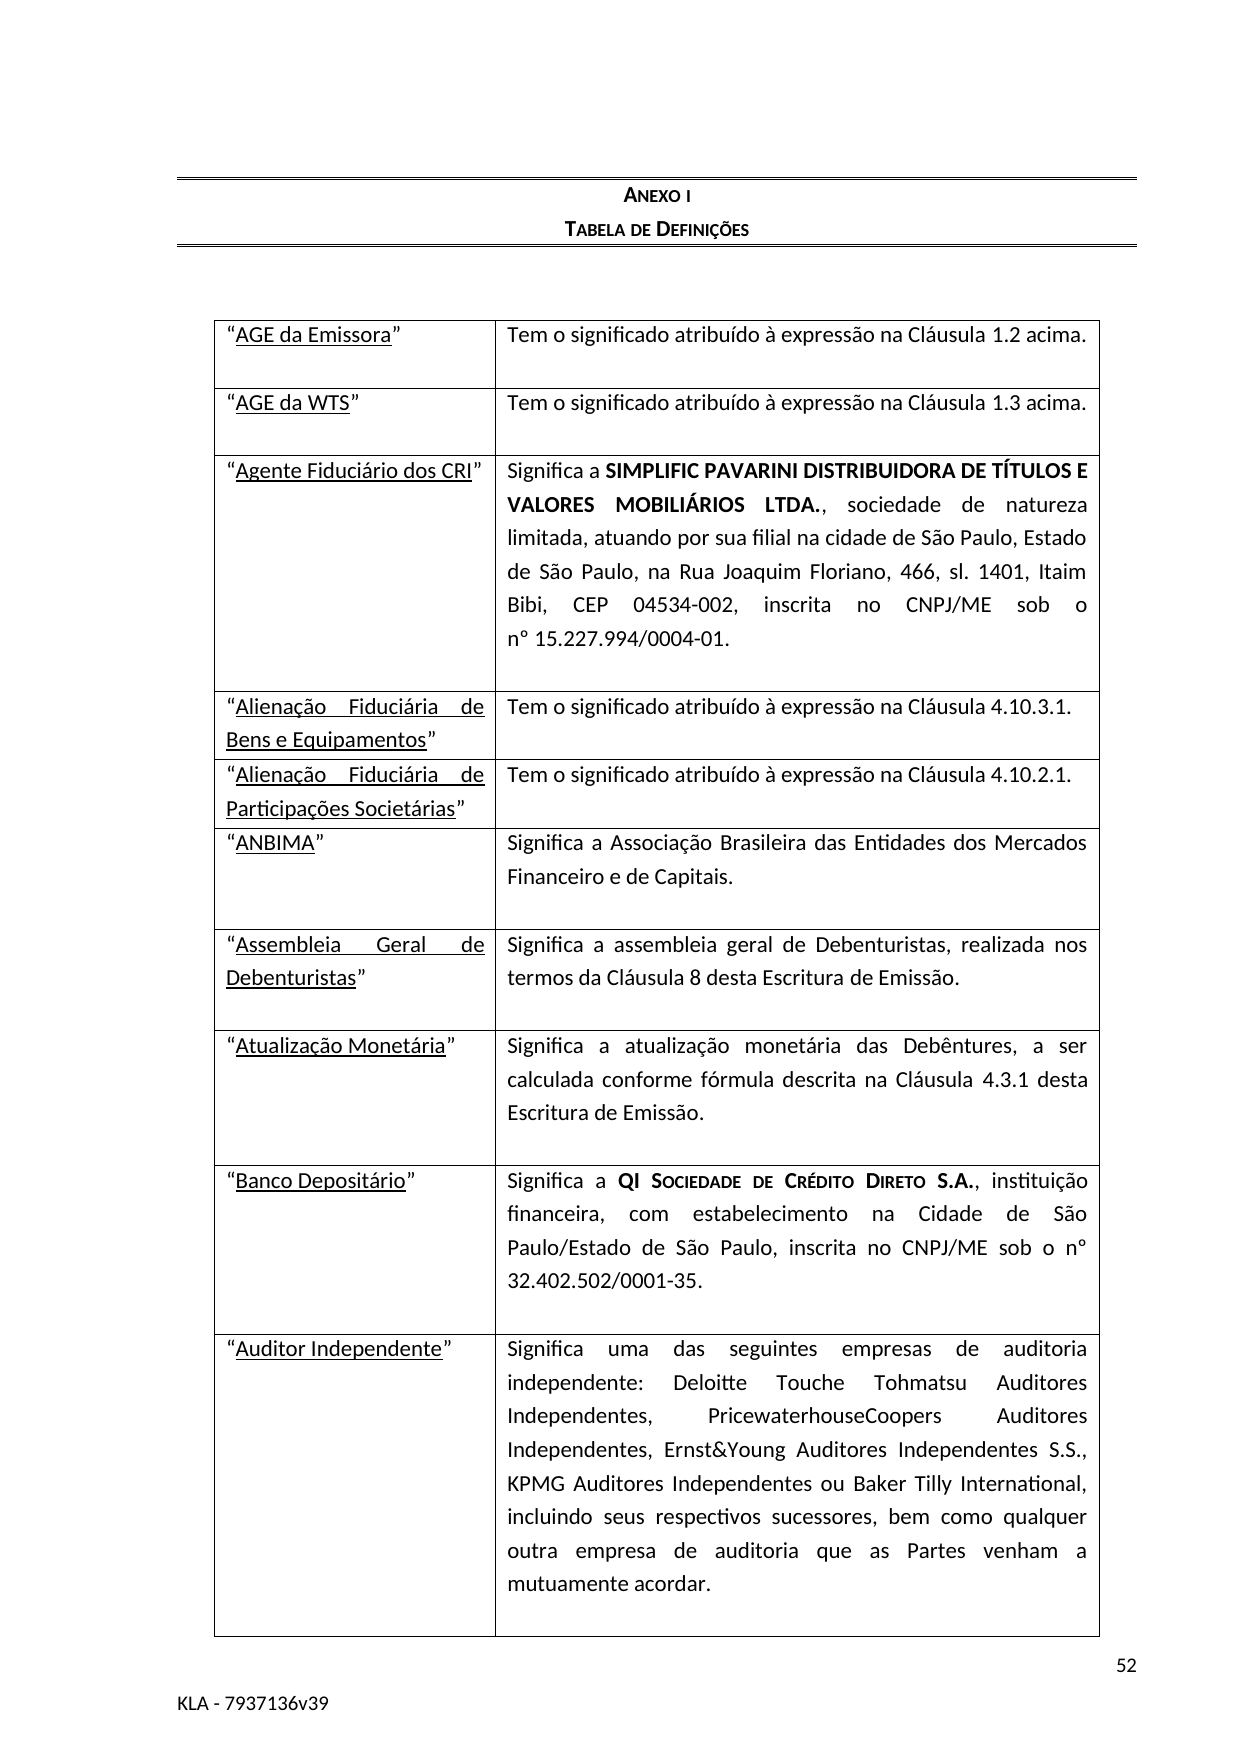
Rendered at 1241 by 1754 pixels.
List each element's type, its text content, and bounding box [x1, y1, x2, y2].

table_header “AGE da Emissora” [215, 321, 495, 387]
table_cell Tem o significado atribuído à expressão na Cláusula 4.10.2.1. [496, 760, 1099, 827]
table_header Tem o significado atribuído à expressão na Cláusula 1.2 acima. [496, 321, 1099, 387]
table_cell Significa a atualização monetária das Debêntures, a ser calculada conforme fórmula descrita na Cláusula 4.3.1 desta Escritura de Emissão. [496, 1031, 1099, 1165]
table_cell “Alienação Fiduciária de Bens e Equipamentos” [215, 692, 495, 759]
table_cell “AGE da WTS” [215, 389, 495, 455]
subtitle Anexo i [177, 180, 1137, 208]
table_cell “Alienação Fiduciária de Participações Societárias” [215, 760, 495, 827]
table_cell Tem o significado atribuído à expressão na Cláusula 1.3 acima. [496, 389, 1099, 455]
table_cell Significa a assembleia geral de Debenturistas, realizada nos termos da Cláusula 8 desta Escritura de Emissão. [496, 930, 1099, 1030]
table_cell “Banco Depositário” [215, 1166, 495, 1333]
table_cell Significa a Associação Brasileira das Entidades dos Mercados Financeiro e de Capitais. [496, 829, 1099, 929]
table_cell Significa a QI Sociedade de Crédito Direto S.A., instituição financeira, com estabelecimento na Cidade de São Paulo/Estado de São Paulo, inscrita no CNPJ/ME sob o nº 32.402.502/0001-35. [496, 1166, 1099, 1333]
text Tabela de Definições [177, 214, 1137, 244]
table_cell “ANBIMA” [215, 829, 495, 929]
table_cell Significa uma das seguintes empresas de auditoria independente: Deloitte Touche Tohmatsu Auditores Independentes, PricewaterhouseCoopers Auditores Independentes, Ernst&Young Auditores Independentes S.S., KPMG Auditores Independentes ou Baker Tilly International, incluindo seus respectivos sucessores, bem como qualquer outra empresa de auditoria que as Partes venham a mutuamente acordar. [496, 1335, 1099, 1636]
table_cell “Atualização Monetária” [215, 1031, 495, 1165]
table_cell Significa a SIMPLIFIC PAVARINI DISTRIBUIDORA DE TÍTULOS E VALORES MOBILIÁRIOS LTDA., sociedade de natureza limitada, atuando por sua filial na cidade de São Paulo, Estado de São Paulo, na Rua Joaquim Floriano, 466, sl. 1401, Itaim Bibi, CEP 04534-002, inscrita no CNPJ/ME sob o nº 15.227.994/0004-01. [496, 456, 1099, 691]
table_cell Tem o significado atribuído à expressão na Cláusula 4.10.3.1. [496, 692, 1099, 759]
table_cell “Assembleia Geral de Debenturistas” [215, 930, 495, 1030]
table_cell “Auditor Independente” [215, 1335, 495, 1636]
table_cell “Agente Fiduciário dos CRI” [215, 456, 495, 691]
